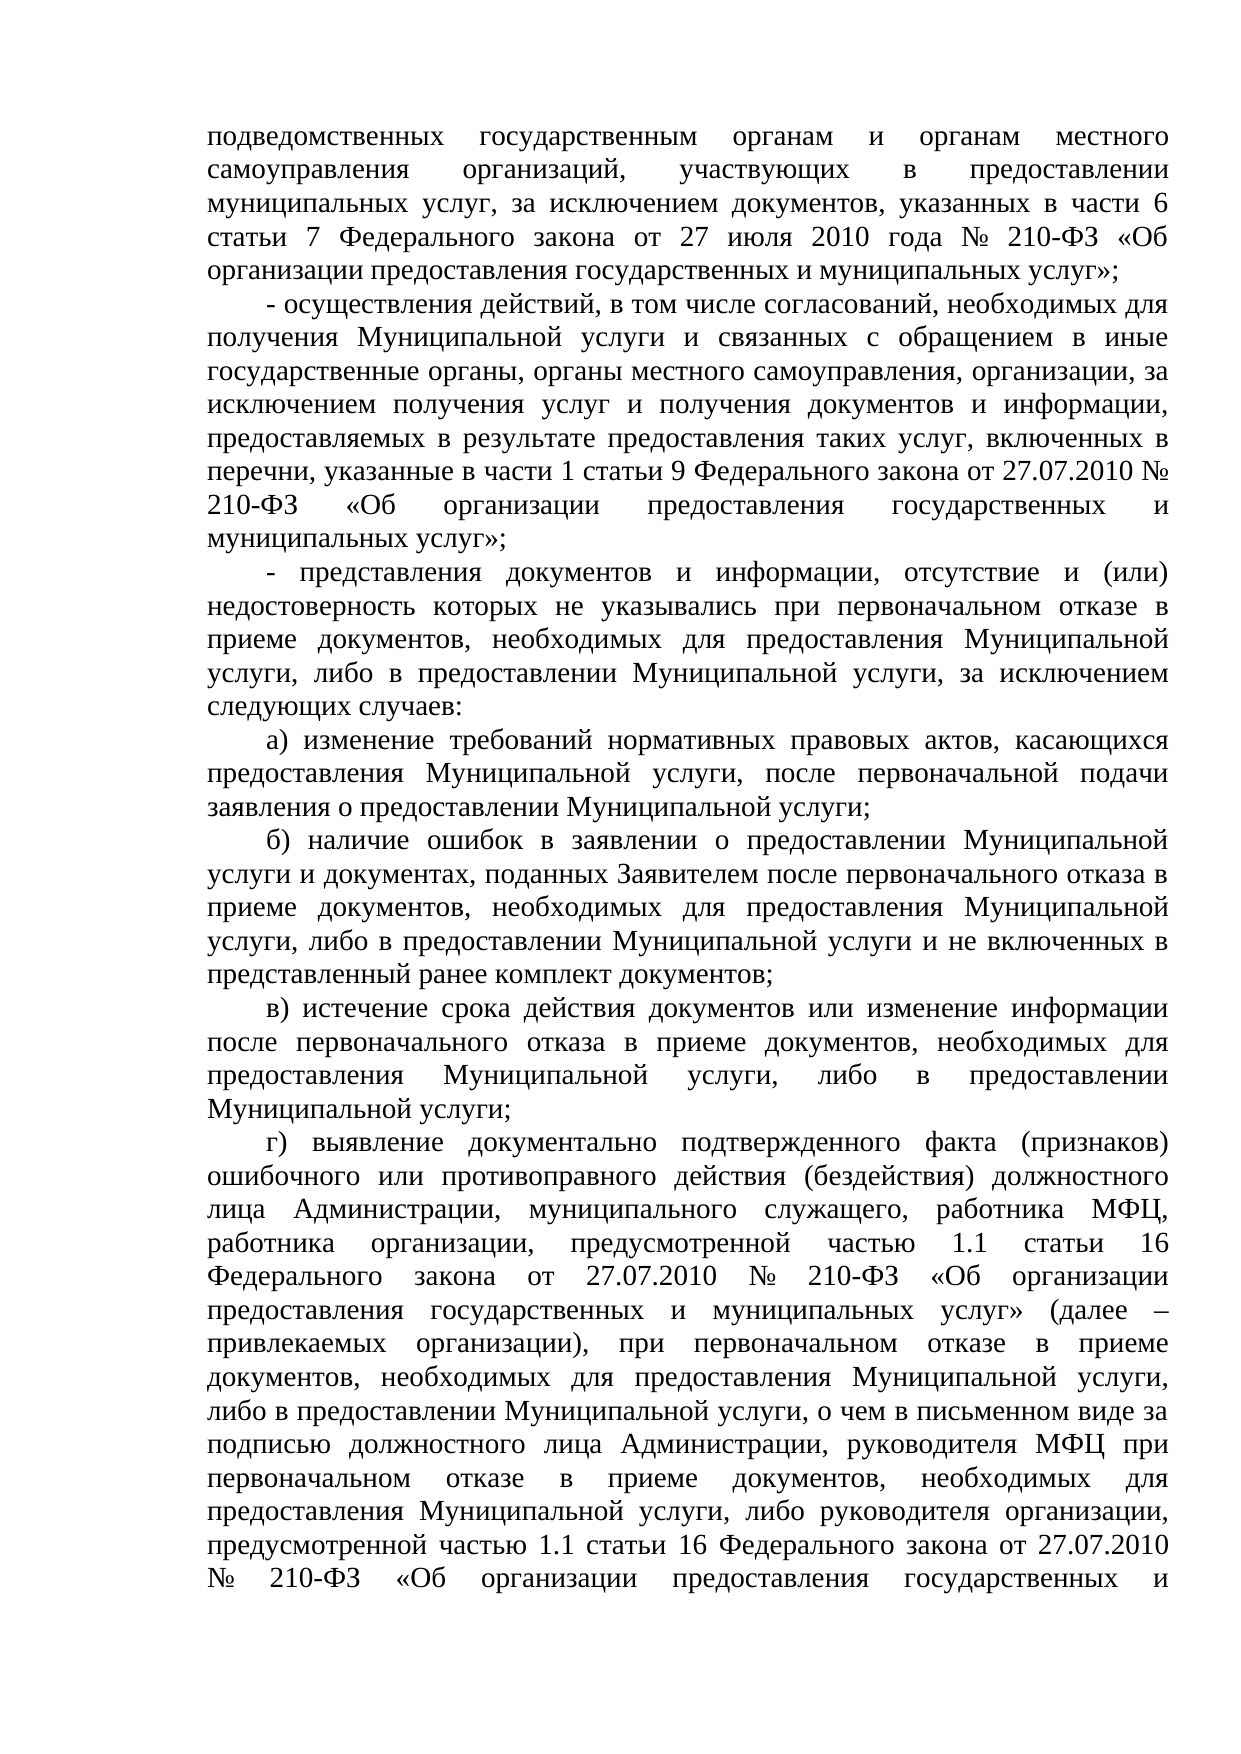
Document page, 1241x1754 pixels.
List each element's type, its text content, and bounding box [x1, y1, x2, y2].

text а) изменение требований нормативных правовых актов, касающихся предоставления Муниципальной услуги, после первоначальной подачи заявления о предоставлении Муниципальной услуги; [207, 722, 1169, 822]
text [207, 118, 1169, 286]
text - осуществления действий, в том числе согласований, необходимых для получения Муниципальной услуги и связанных с обращением в иные государственные органы, органы местного самоуправления, организации, за исключением получения услуг и получения документов и информации, предоставляемых в результате предоставления таких услуг, включенных в перечни, указанные в части 1 статьи 9 Федерального закона от 27.07.2010 № 210-ФЗ «Об организации предоставления государственных и муниципальных услуг»; [207, 286, 1169, 554]
text б) наличие ошибок в заявлении о предоставлении Муниципальной услуги и документах, поданных Заявителем после первоначального отказа в приеме документов, необходимых для предоставления Муниципальной услуги, либо в предоставлении Муниципальной услуги и не включенных в представленный ранее комплект документов; [207, 822, 1169, 990]
text - представления документов и информации, отсутствие и (или) недостоверность которых не указывались при первоначальном отказе в приеме документов, необходимых для предоставления Муниципальной услуги, либо в предоставлении Муниципальной услуги, за исключением следующих случаев: [207, 554, 1169, 722]
text в) истечение срока действия документов или изменение информации после первоначального отказа в приеме документов, необходимых для предоставления Муниципальной услуги, либо в предоставлении Муниципальной услуги; [207, 990, 1169, 1124]
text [207, 1124, 1169, 1594]
